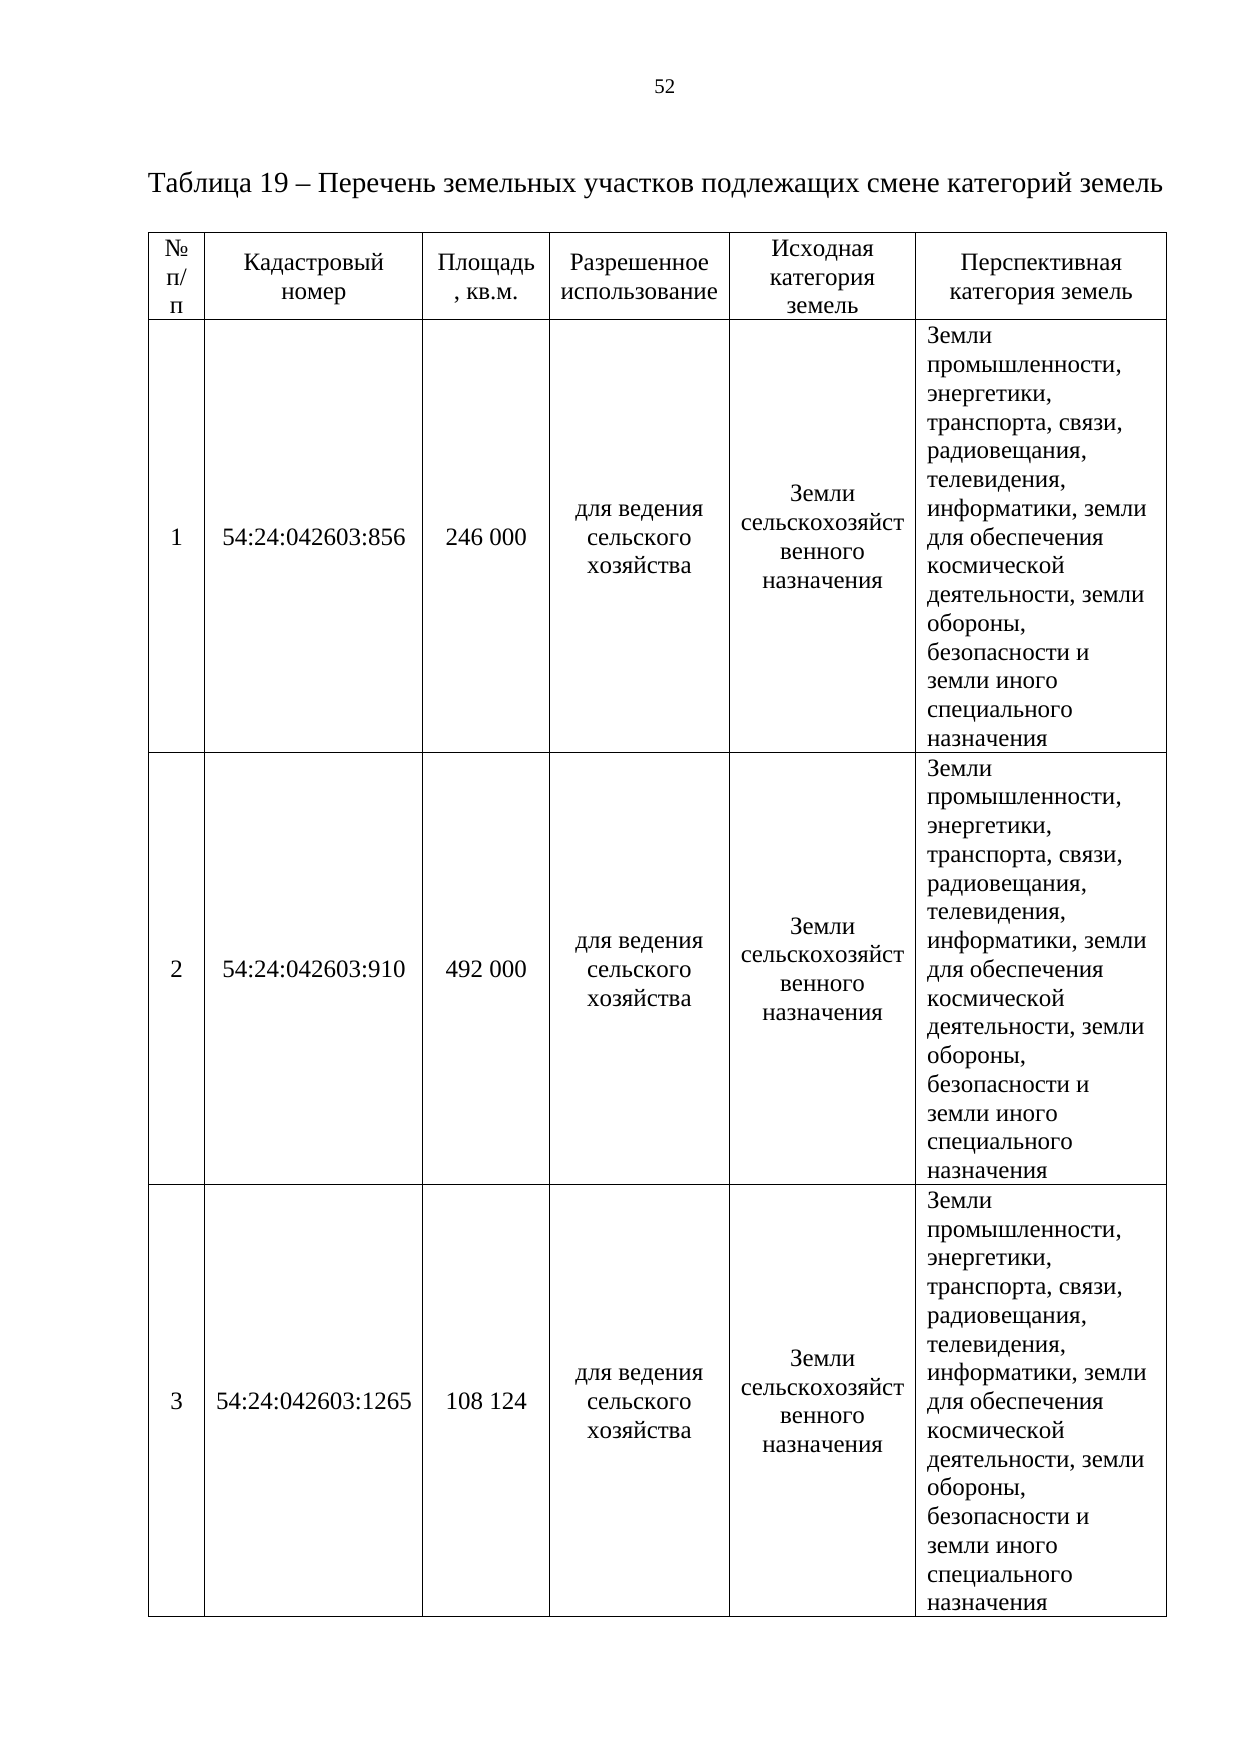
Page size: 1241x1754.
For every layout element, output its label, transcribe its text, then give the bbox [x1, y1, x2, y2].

table_cell 3 [149, 1185, 204, 1616]
table_cell 54:24:042603:1265 [205, 1185, 422, 1616]
table_cell 108 124 [423, 1185, 549, 1616]
table_cell для ведения сельского хозяйства [550, 320, 729, 752]
text Таблица 19 – Перечень земельных участков подлежащих смене категорий земель [148, 165, 1181, 198]
table_cell 492 000 [423, 753, 549, 1184]
table_header Кадастровый номер [205, 233, 422, 319]
table_cell 246 000 [423, 320, 549, 752]
table_header № п/п [149, 233, 204, 319]
table_cell 54:24:042603:856 [205, 320, 422, 752]
table_cell 54:24:042603:910 [205, 753, 422, 1184]
table_cell 2 [149, 753, 204, 1184]
table_cell Земли сельскохозяйственного назначения [730, 320, 915, 752]
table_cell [730, 1185, 915, 1616]
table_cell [916, 1185, 1166, 1616]
table_cell 1 [149, 320, 204, 752]
table_cell для ведения сельского хозяйства [550, 753, 729, 1184]
table_header Исходная категория земель [730, 233, 915, 319]
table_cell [550, 1185, 729, 1616]
table_header Перспективная категория земель [916, 233, 1166, 319]
table_header Площадь, кв.м. [423, 233, 549, 319]
table_header Разрешенное использование [550, 233, 729, 319]
table_cell Земли сельскохозяйственного назначения [730, 753, 915, 1184]
